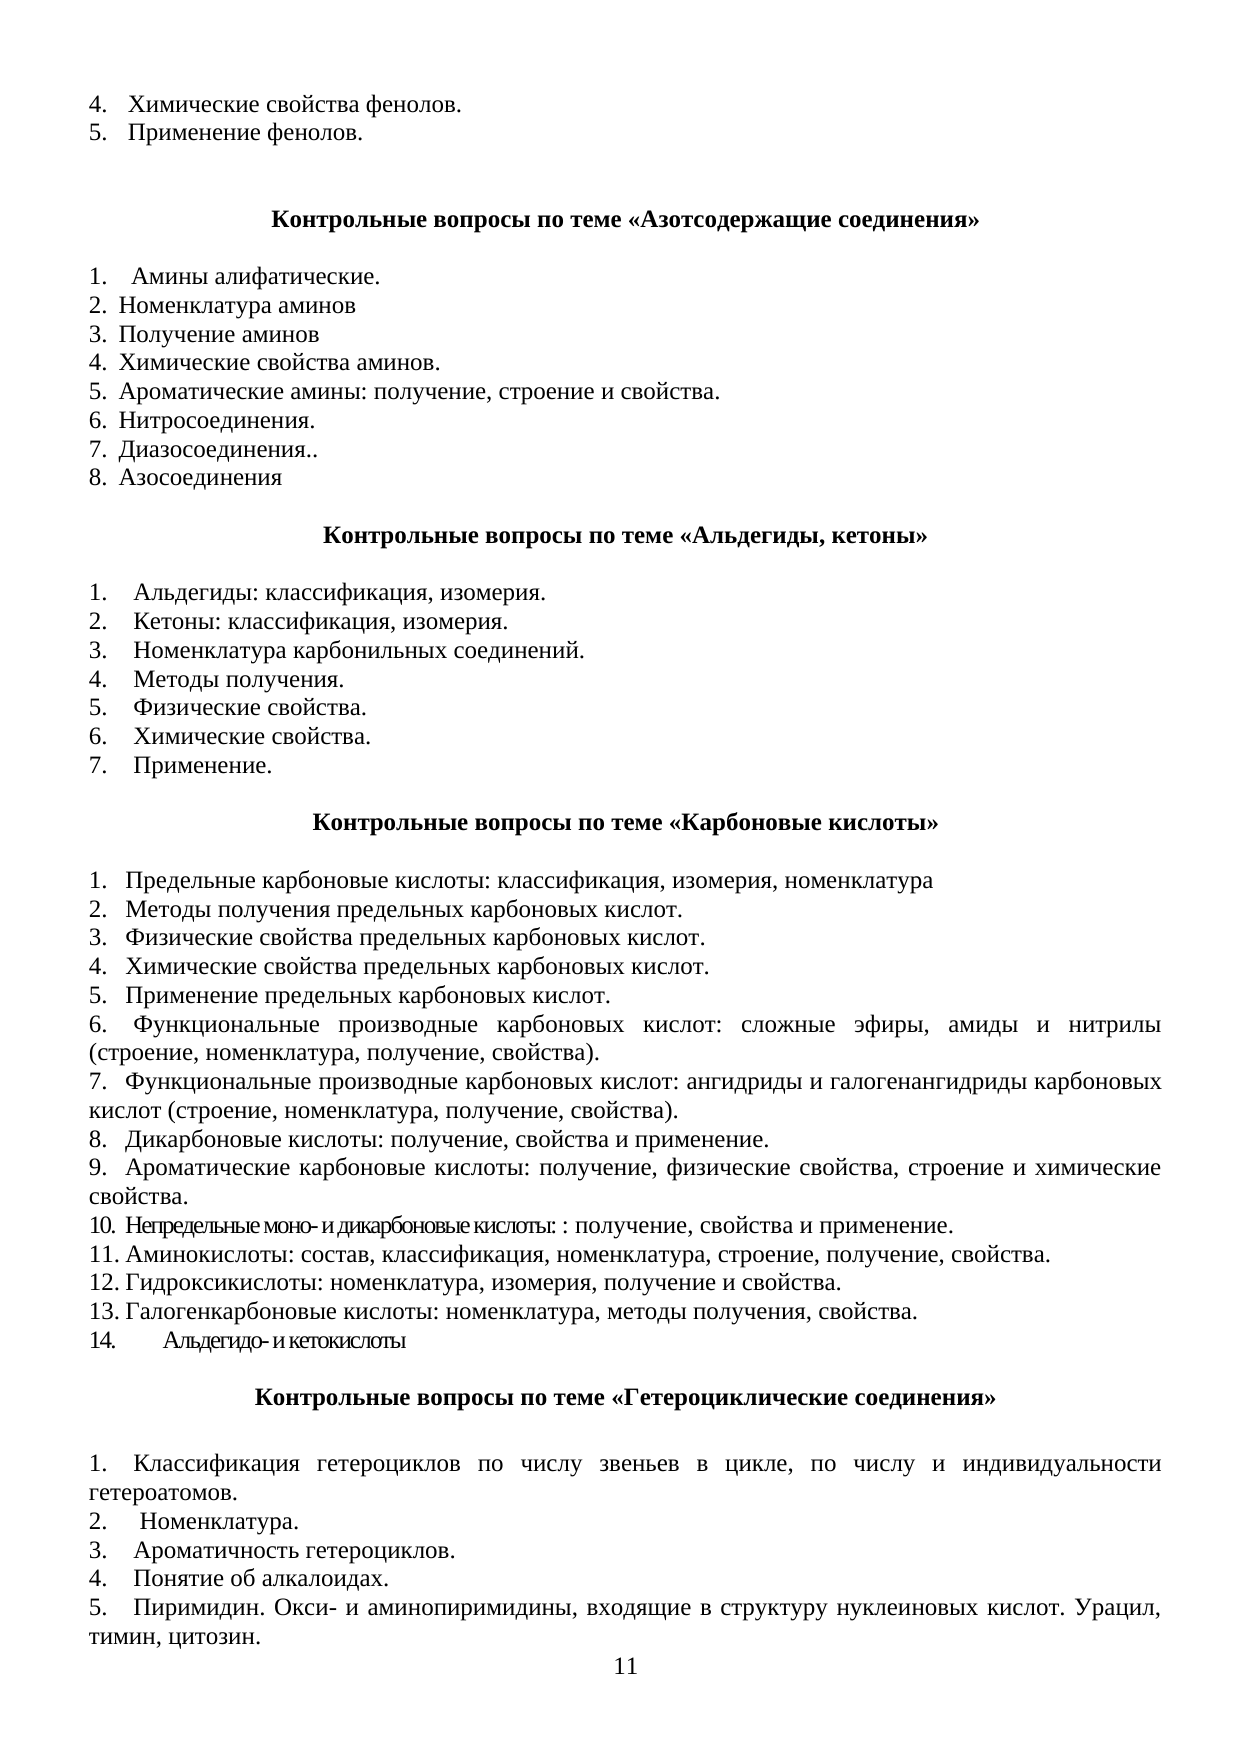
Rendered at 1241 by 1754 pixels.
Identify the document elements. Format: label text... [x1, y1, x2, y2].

list Номенклатура аминов [89, 290, 1162, 319]
list Альдегиды: классификация, изомерия. [89, 577, 1162, 606]
list Диазосоединения.. [89, 434, 1162, 462]
list Применение фенолов. [89, 117, 1162, 146]
list Функциональные производные карбоновых кислот: сложные эфиры, амиды и нитрилы (строение, номенклатура, получение, свойства). [89, 1009, 1162, 1066]
list Галогенкарбоновые кислоты: номенклатура, методы получения, свойства. [89, 1296, 1162, 1325]
list Химические свойства предельных карбоновых кислот. [89, 951, 1162, 980]
list Ароматические карбоновые кислоты: получение, физические свойства, строение и химические свойства. [89, 1152, 1162, 1210]
list Пиримидин. Окси- и аминопиримидины, входящие в структуру нуклеиновых кислот. Урацил, тимин, цитозин. [89, 1592, 1162, 1650]
list Физические свойства. [89, 692, 1162, 721]
list Предельные карбоновые кислоты: классификация, изомерия, номенклатура [89, 865, 1162, 894]
list Нитросоединения. [89, 405, 1162, 434]
list Классификация гетероциклов по числу звеньев в цикле, по числу и индивидуальности гетероатомов. [89, 1448, 1162, 1506]
list Номенклатура. [89, 1506, 1162, 1535]
list Методы получения предельных карбоновых кислот. [89, 894, 1162, 922]
list Кетоны: классификация, изомерия. [89, 606, 1162, 635]
list Альдегидо- и кетокислоты [89, 1325, 1162, 1354]
list Аминокислоты: состав, классификация, номенклатура, строение, получение, свойства. [89, 1239, 1162, 1267]
list Азосоединения [89, 462, 1162, 491]
list Методы получения. [89, 664, 1162, 692]
text Контрольные вопросы по теме «Гетероциклические соединения» [89, 1382, 1162, 1411]
list Амины алифатические. [89, 261, 1162, 290]
list Дикарбоновые кислоты: получение, свойства и применение. [89, 1124, 1162, 1152]
list Применение. [89, 750, 1162, 779]
list Ароматические амины: получение, строение и свойства. [89, 376, 1162, 405]
text Контрольные вопросы по теме «Карбоновые кислоты» [89, 807, 1162, 836]
list Номенклатура карбонильных соединений. [89, 635, 1162, 664]
list Химические свойства фенолов. [89, 89, 1162, 117]
list Гидроксикислоты: номенклатура, изомерия, получение и свойства. [89, 1267, 1162, 1296]
list Понятие об алкалоидах. [89, 1563, 1162, 1592]
list Применение предельных карбоновых кислот. [89, 980, 1162, 1009]
list Непредельные моно- и дикарбоновые кислоты: : получение, свойства и применение. [89, 1210, 1162, 1239]
list Физические свойства предельных карбоновых кислот. [89, 922, 1162, 951]
list Ароматичность гетероциклов. [89, 1535, 1162, 1563]
list Химические свойства. [89, 721, 1162, 750]
text Контрольные вопросы по теме «Азотсодержащие соединения» [89, 204, 1162, 232]
list Функциональные производные карбоновых кислот: ангидриды и галогенангидриды карбоновых кислот (строение, номенклатура, получение, свойства). [89, 1066, 1162, 1124]
text Контрольные вопросы по теме «Альдегиды, кетоны» [89, 520, 1162, 549]
list Химические свойства аминов. [89, 347, 1162, 376]
list Получение аминов [89, 319, 1162, 347]
